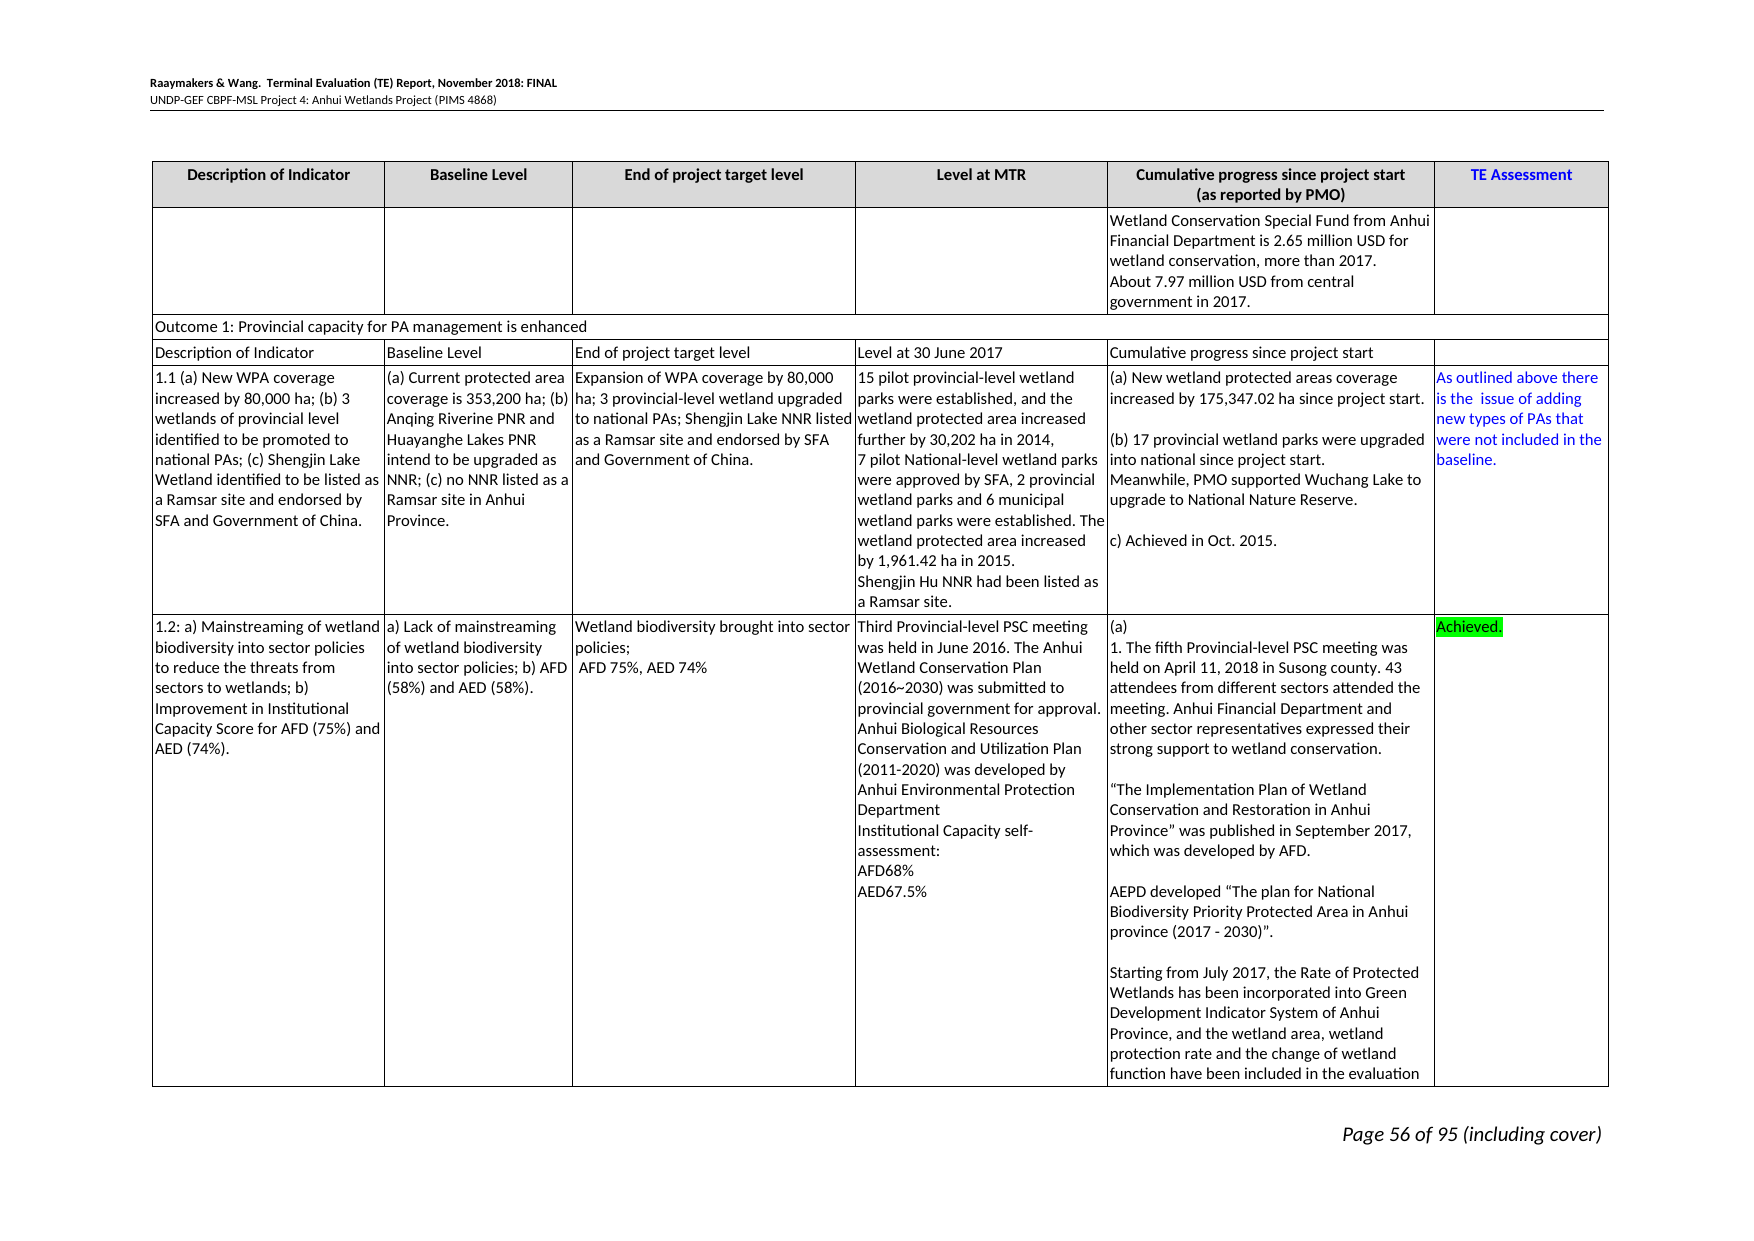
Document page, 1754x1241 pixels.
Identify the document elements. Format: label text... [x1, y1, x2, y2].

table_cell Baseline Level [385, 340, 572, 365]
table_cell Description of Indicator [153, 340, 384, 365]
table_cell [153, 615, 384, 1086]
table_cell 15 pilot provincial-level wetland parks were established, and the wetland protected area increased further by 30,202 ha in 2014, 7 pilot National-level wetland parks were approved by SFA, 2 provincial wetland parks and 6 municipal wetland parks were established. The wetland protected area increased by 1,961.42 ha in 2015. Shengjin Hu NNR had been listed as a Ramsar site. [856, 366, 1107, 614]
table_cell Cumulative progress since project start [1108, 340, 1434, 365]
table_header Baseline Level [385, 162, 572, 207]
table_header End of project target level [573, 162, 855, 207]
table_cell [856, 615, 1107, 1086]
table_cell End of project target level [573, 340, 855, 365]
table_cell Outcome 1: Provincial capacity for PA management is enhanced [153, 315, 1608, 339]
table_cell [1108, 615, 1434, 1086]
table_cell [153, 208, 384, 314]
table_header TE Assessment [1435, 162, 1608, 207]
table_cell Achieved. [1435, 615, 1608, 1086]
table_cell As outlined above there is the issue of adding new types of PAs that were not included in the baseline. [1435, 366, 1608, 614]
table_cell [573, 208, 855, 314]
table_cell (a) Current protected area coverage is 353,200 ha; (b) Anqing Riverine PNR and Huayanghe Lakes PNR intend to be upgraded as NNR; (c) no NNR listed as a Ramsar site in Anhui Province. [385, 366, 572, 614]
table_cell Expansion of WPA coverage by 80,000 ha; 3 provincial-level wetland upgraded to national PAs; Shengjin Lake NNR listed as a Ramsar site and endorsed by SFA and Government of China. [573, 366, 855, 614]
table_cell 1.1 (a) New WPA coverage increased by 80,000 ha; (b) 3 wetlands of provincial level identified to be promoted to national PAs; (c) Shengjin Lake Wetland identified to be listed as a Ramsar site and endorsed by SFA and Government of China. [153, 366, 384, 614]
table_header Description of Indicator [153, 162, 384, 207]
table_header Cumulative progress since project start (as reported by PMO) [1108, 162, 1434, 207]
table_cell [1435, 208, 1608, 314]
table_cell [1435, 340, 1608, 365]
table_cell (a) New wetland protected areas coverage increased by 175,347.02 ha since project start. (b) 17 provincial wetland parks were upgraded into national since project start. Meanwhile, PMO supported Wuchang Lake to upgrade to National Nature Reserve. c) Achieved in Oct. 2015. [1108, 366, 1434, 614]
table_cell Level at 30 June 2017 [856, 340, 1107, 365]
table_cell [1108, 208, 1434, 314]
table_header Level at MTR [856, 162, 1107, 207]
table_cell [385, 208, 572, 314]
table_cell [856, 208, 1107, 314]
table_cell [385, 615, 572, 1086]
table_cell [573, 615, 855, 1086]
